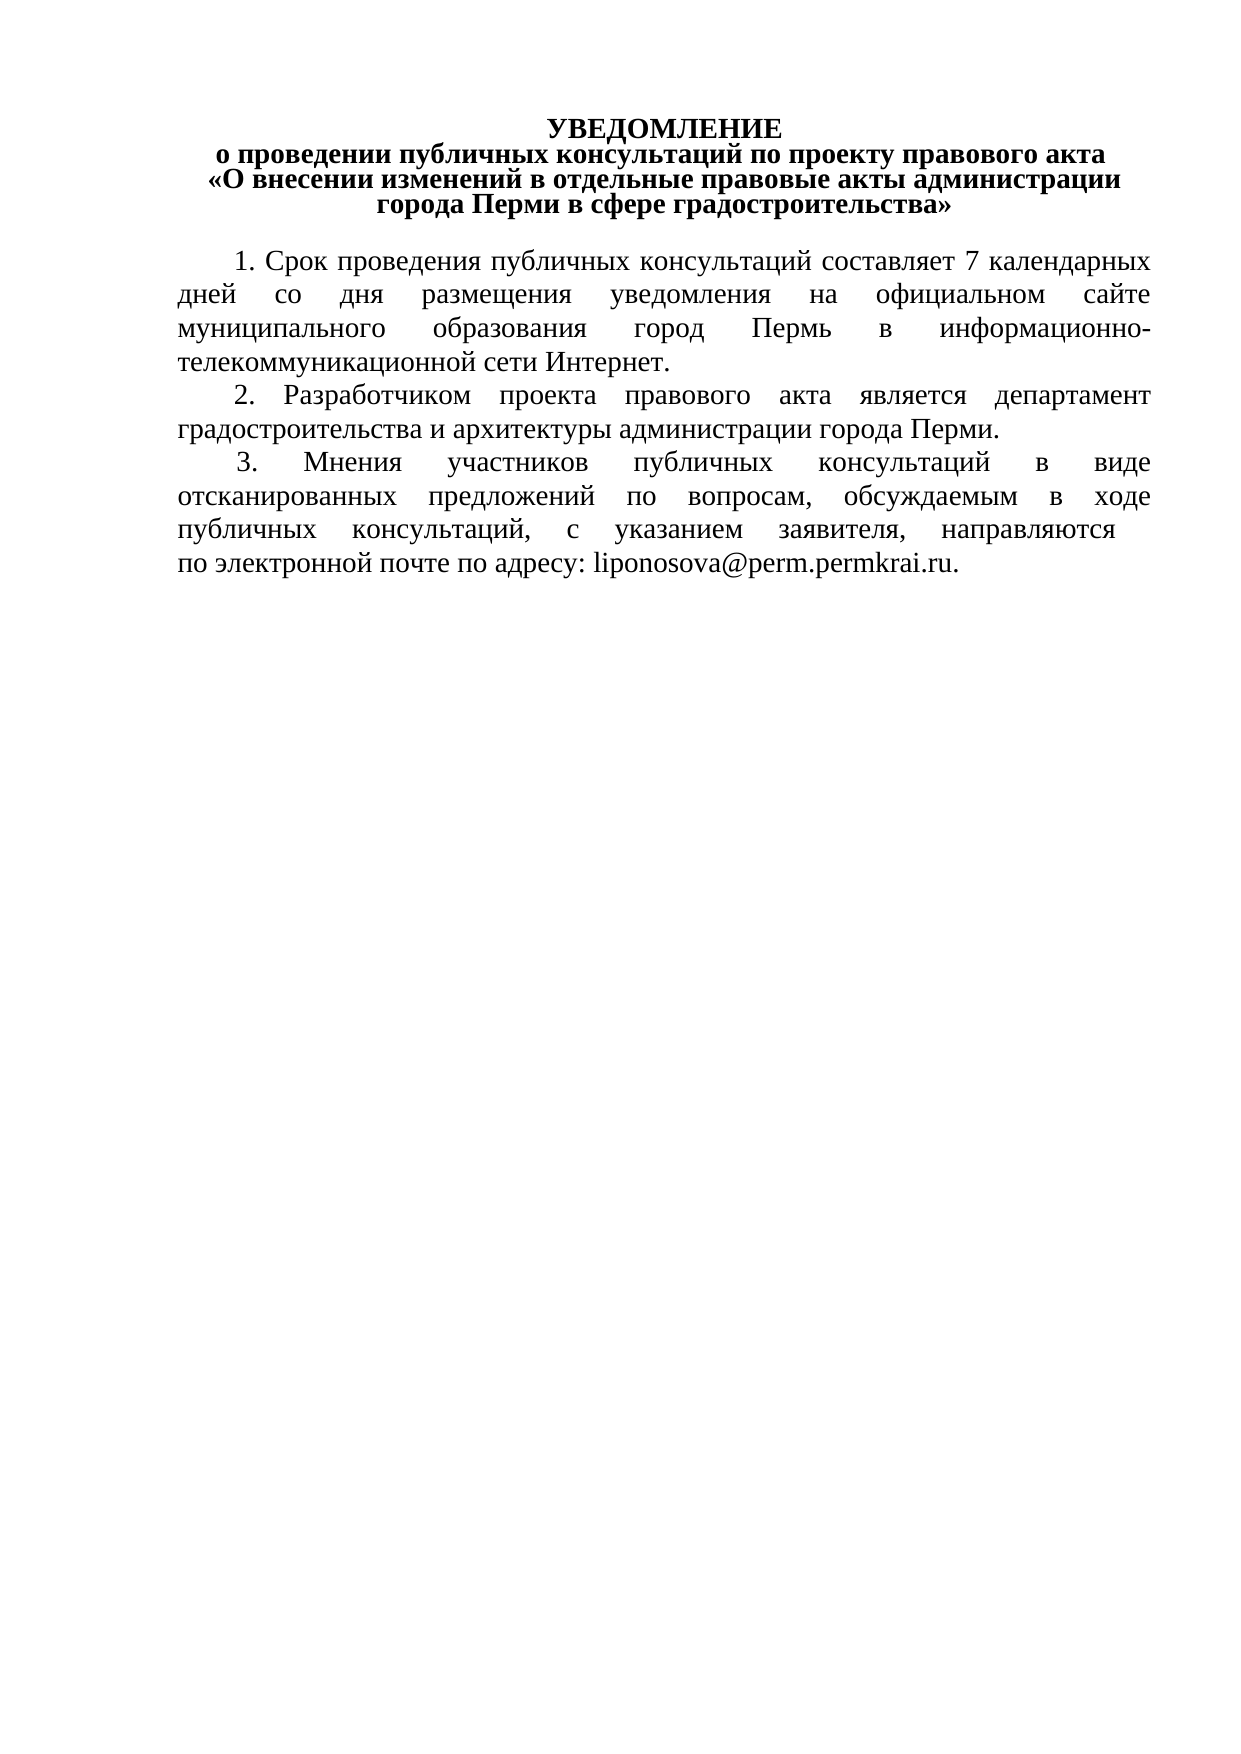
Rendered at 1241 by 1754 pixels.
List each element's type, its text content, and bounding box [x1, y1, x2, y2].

text 3. Мнения участников публичных консультаций в виде отсканированных предложений по вопросам, обсуждаемым в ходе публичных консультаций, с указанием заявителя, направляются по электронной почте по адресу: liponosova@perm.permkrai.ru. [177, 444, 1152, 578]
text 2. Разработчиком проекта правового акта является департамент градостроительства и архитектуры администрации города Перми. [177, 377, 1152, 444]
text о проведении публичных консультаций по проекту правового акта «О внесении изменений в отдельные правовые акты администрации города Перми в сфере градостроительства» [177, 143, 1152, 218]
text УВЕДОМЛЕНИЕ [177, 118, 1152, 143]
text 1. Срок проведения публичных консультаций составляет 7 календарных дней со дня размещения уведомления на официальном сайте муниципального образования город Пермь в информационно-телекоммуникационной сети Интернет. [177, 243, 1152, 377]
